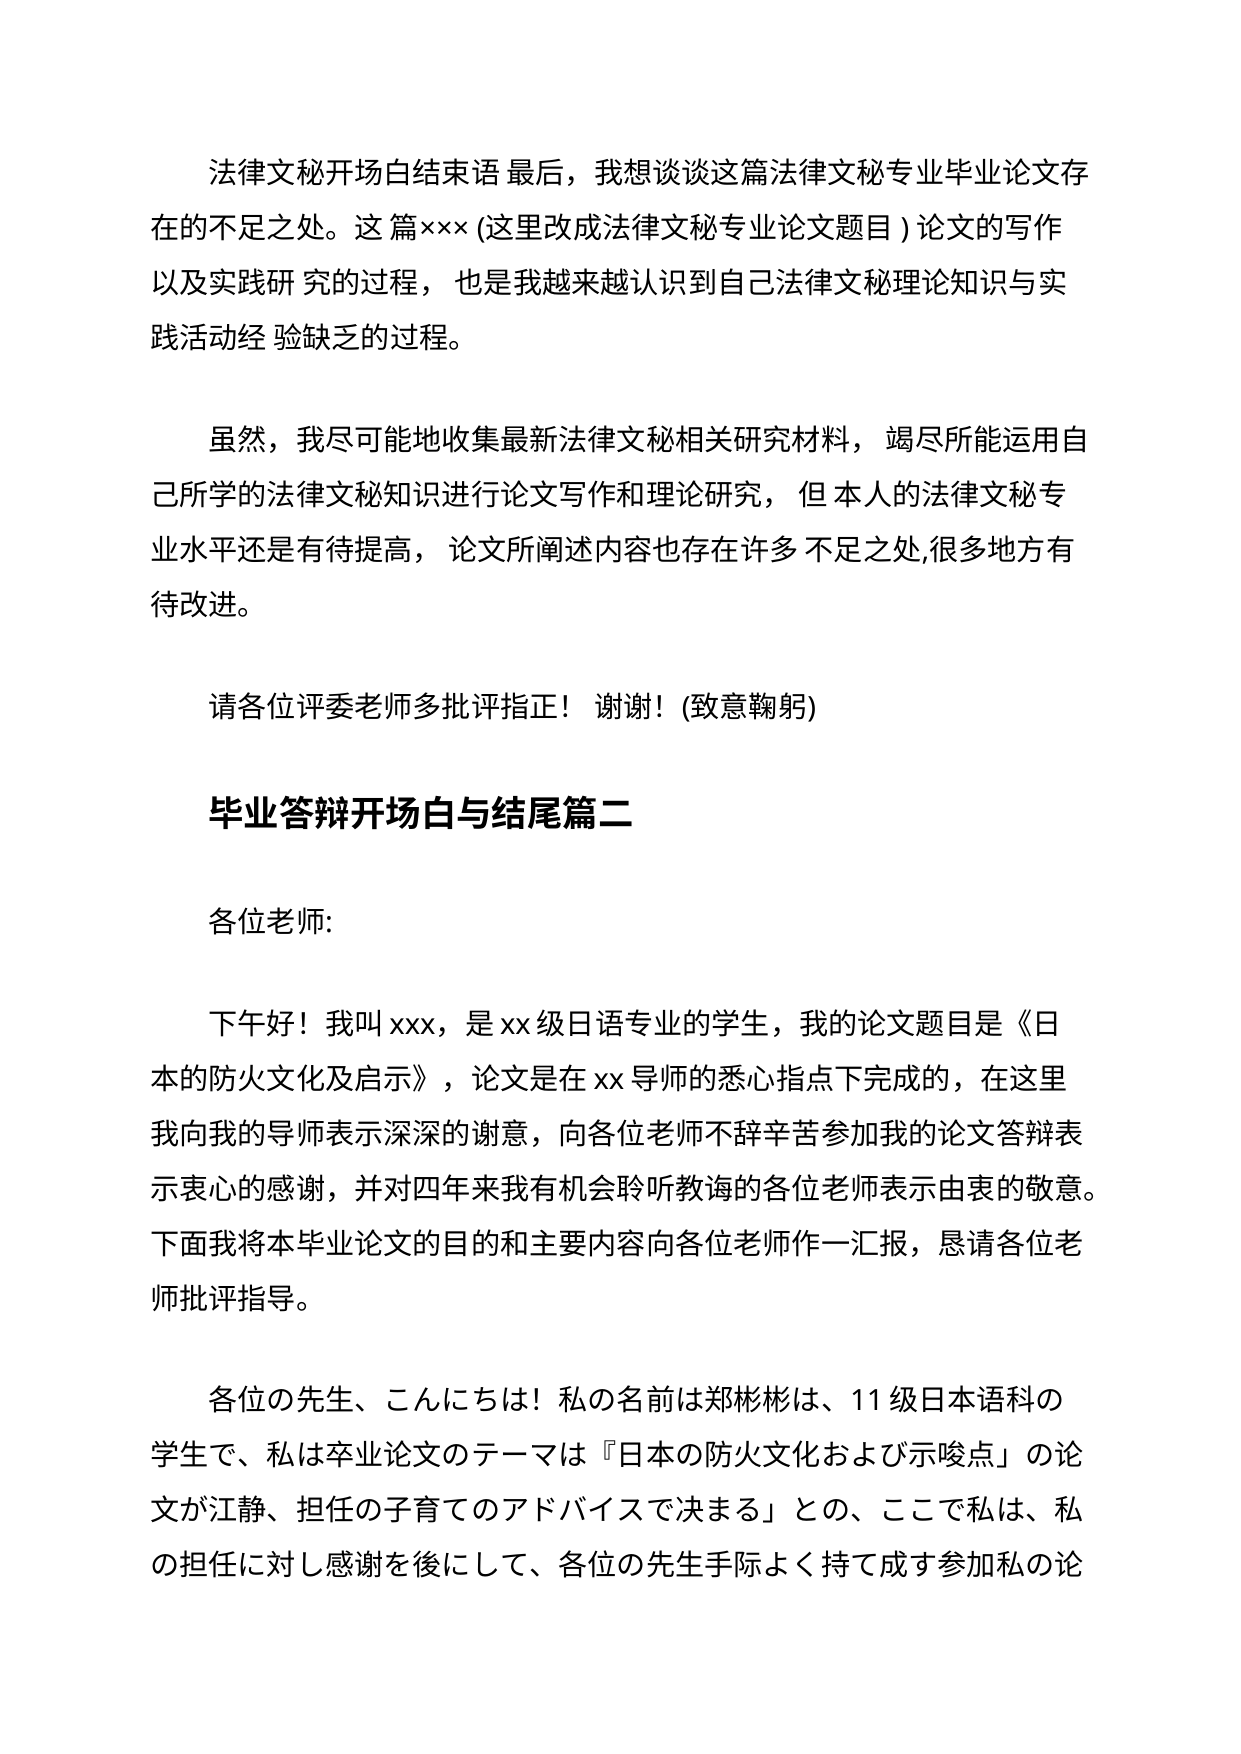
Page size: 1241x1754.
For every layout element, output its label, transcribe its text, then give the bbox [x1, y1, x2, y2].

text 请各位评委老师多批评指正！ 谢谢！(致意鞠躬) [150, 683, 1090, 726]
text 各位老师: [150, 898, 1090, 941]
text 法律文秘开场白结束语 最后，我想谈谈这篇法律文秘专业毕业论文存在的不足之处。这 篇××× (这里改成法律文秘专业论文题目 ) 论文的写作以及实践研 究的过程， 也是我越来越认识到自己法律文秘理论知识与实践活动经 验缺乏的过程。 [150, 150, 1090, 357]
text 虽然，我尽可能地收集最新法律文秘相关研究材料， 竭尽所能运用自己所学的法律文秘知识进行论文写作和理论研究， 但 本人的法律文秘专业水平还是有待提高， 论文所阐述内容也存在许多 不足之处,很多地方有待改进。 [150, 417, 1090, 624]
text 下午好！我叫xxx，是xx级日语专业的学生，我的论文题目是《日本的防火文化及启示》，论文是在xx导师的悉心指点下完成的，在这里我向我的导师表示深深的谢意，向各位老师不辞辛苦参加我的论文答辩表示衷心的感谢，并对四年来我有机会聆听教诲的各位老师表示由衷的敬意。下面我将本毕业论文的目的和主要内容向各位老师作一汇报，恳请各位老师批评指导。 [150, 1001, 1090, 1317]
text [150, 1377, 1090, 1584]
text 毕业答辩开场白与结尾篇二 [150, 785, 1090, 836]
